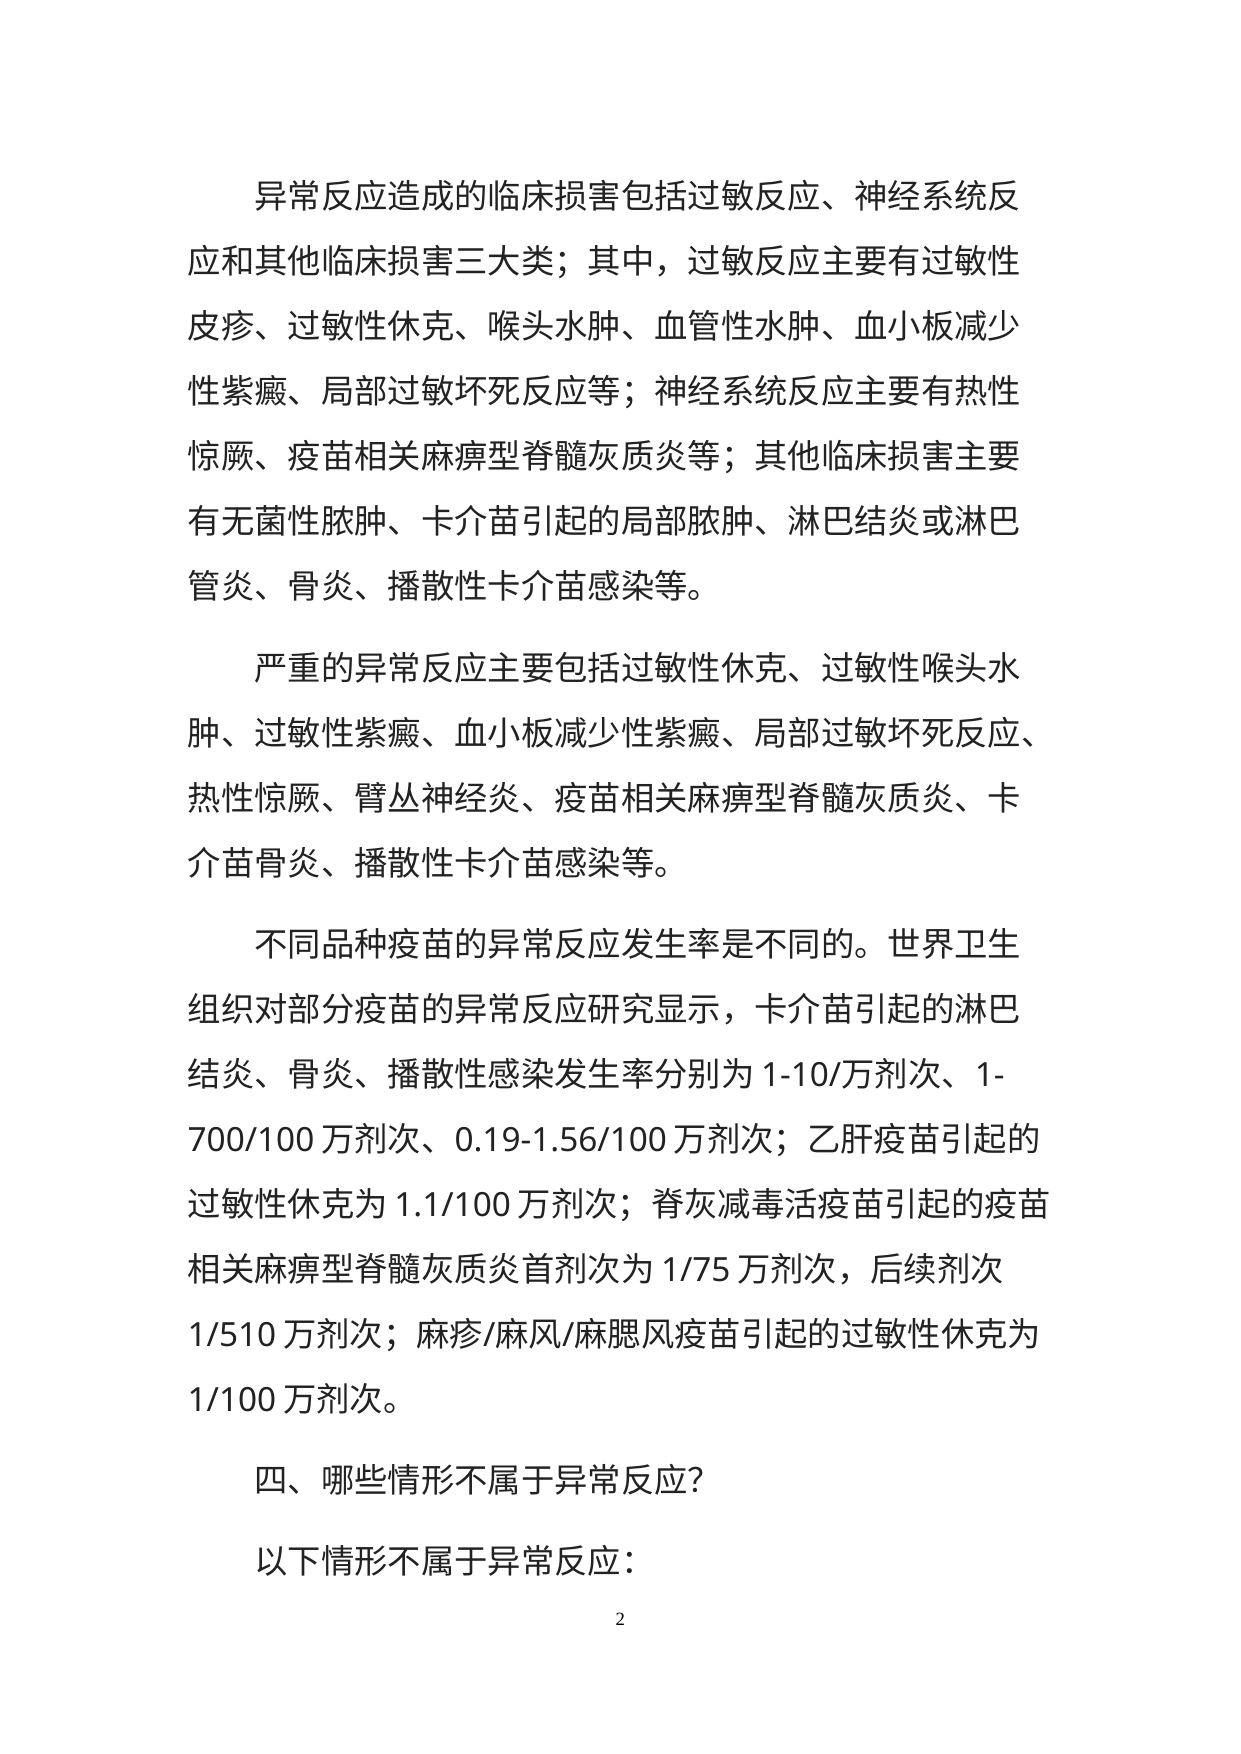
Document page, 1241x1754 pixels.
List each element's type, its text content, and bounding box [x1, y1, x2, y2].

text 严重的异常反应主要包括过敏性休克、过敏性喉头水肿、过敏性紫癜、血小板减少性紫癜、局部过敏坏死反应、热性惊厥、臂丛神经炎、疫苗相关麻痹型脊髓灰质炎、卡介苗骨炎、播散性卡介苗感染等。 [187, 633, 1053, 893]
text 不同品种疫苗的异常反应发生率是不同的。世界卫生组织对部分疫苗的异常反应研究显示，卡介苗引起的淋巴结炎、骨炎、播散性感染发生率分别为1-10/万剂次、1-700/100万剂次、0.19-1.56/100万剂次；乙肝疫苗引起的过敏性休克为1.1/100万剂次；脊灰减毒活疫苗引起的疫苗相关麻痹型脊髓灰质炎首剂次为1/75万剂次，后续剂次1/510万剂次；麻疹/麻风/麻腮风疫苗引起的过敏性休克为1/100万剂次。 [187, 909, 1053, 1429]
text 四、哪些情形不属于异常反应？ [187, 1446, 1053, 1511]
text 异常反应造成的临床损害包括过敏反应、神经系统反应和其他临床损害三大类；其中，过敏反应主要有过敏性皮疹、过敏性休克、喉头水肿、血管性水肿、血小板减少性紫癜、局部过敏坏死反应等；神经系统反应主要有热性惊厥、疫苗相关麻痹型脊髓灰质炎等；其他临床损害主要有无菌性脓肿、卡介苗引起的局部脓肿、淋巴结炎或淋巴管炎、骨炎、播散性卡介苗感染等。 [187, 162, 1053, 617]
text 以下情形不属于异常反应： [187, 1527, 1053, 1592]
